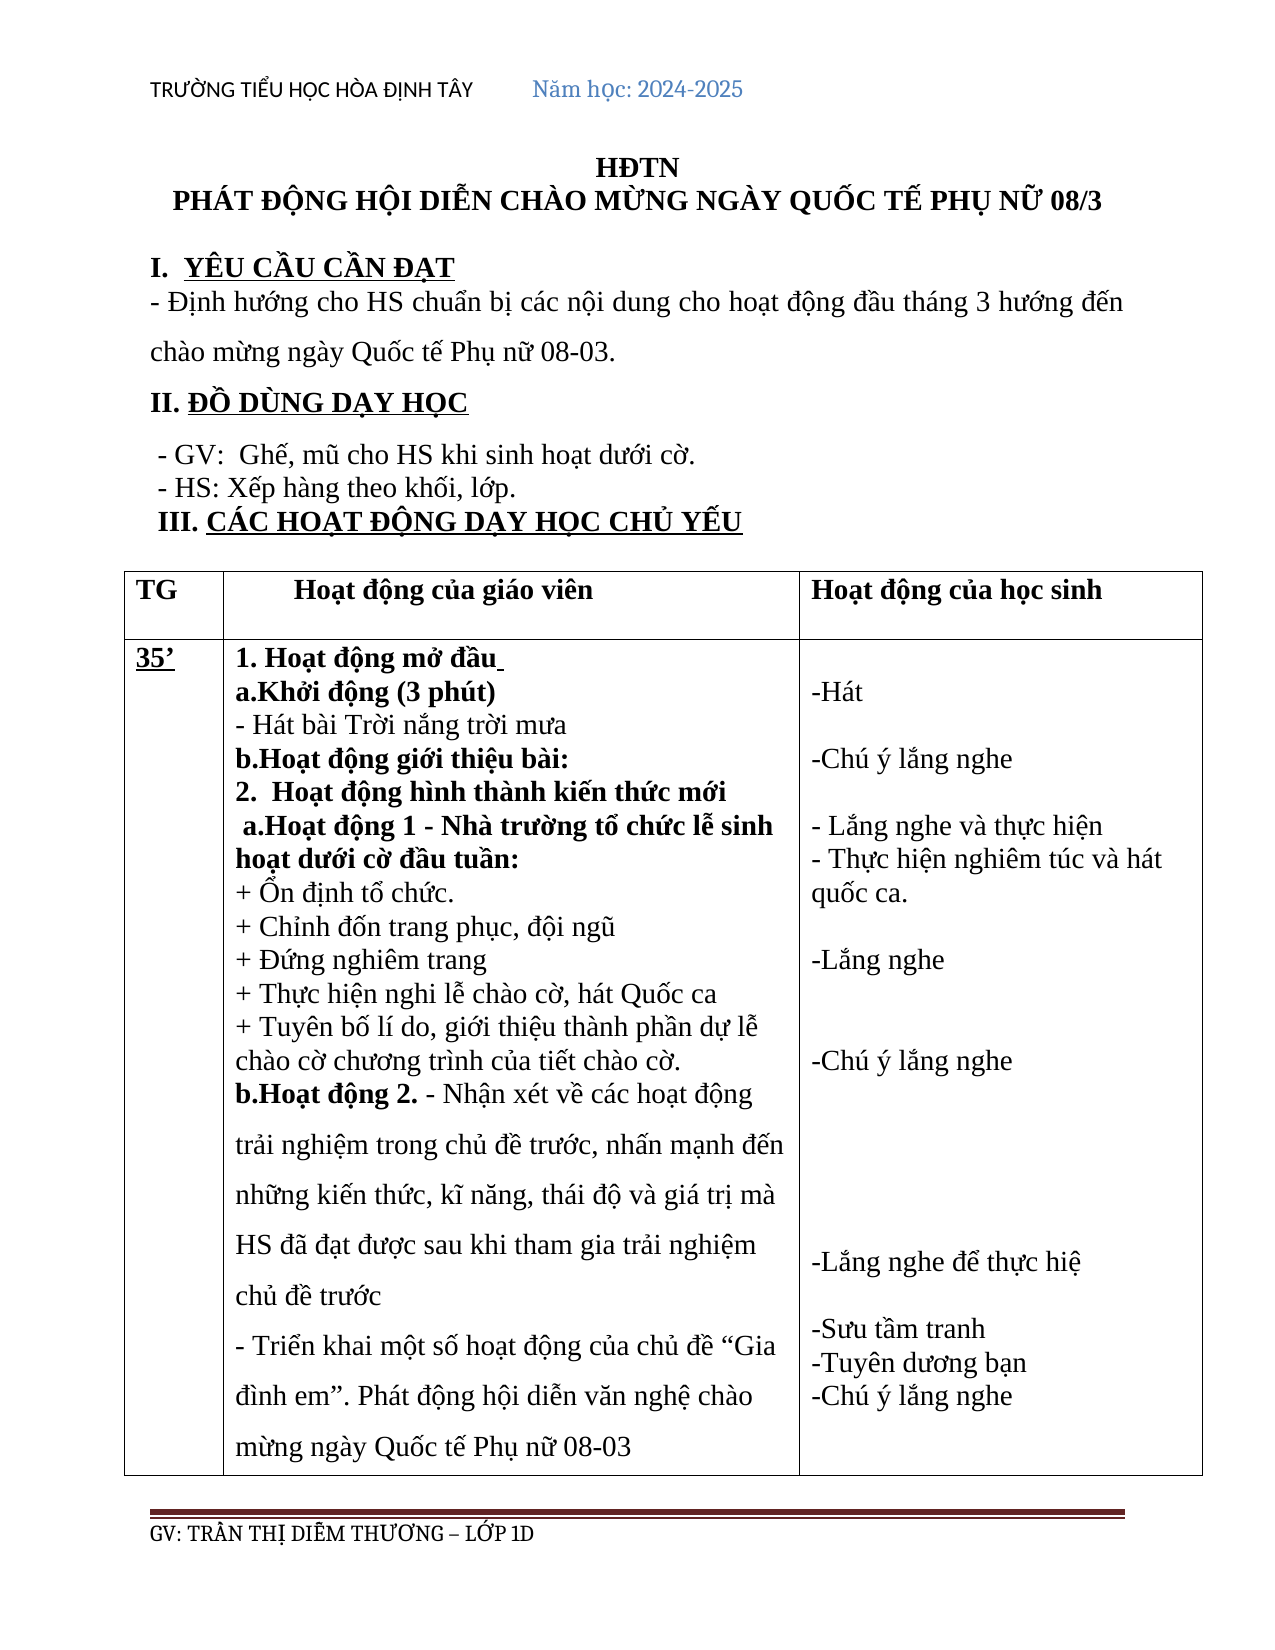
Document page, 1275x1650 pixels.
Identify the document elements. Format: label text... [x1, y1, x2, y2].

table_cell 35’ [125, 640, 223, 1475]
text III. CÁC HOẠT ĐỘNG DẠY HỌC CHỦ YẾU [150, 504, 1125, 538]
text HĐTN [150, 150, 1125, 183]
text PHÁT ĐỘNG HỘI DIỄN CHÀO MỪNG NGÀY QUỐC TẾ PHỤ NỮ 08/3 [150, 183, 1125, 217]
table_header Hoạt động của học sinh [800, 572, 1202, 639]
table_header Hoạt động của giáo viên [224, 572, 799, 639]
text - HS: Xếp hàng theo khối, lớp. [150, 471, 1125, 504]
text II. ĐỒ DÙNG DẠY HỌC [150, 385, 1125, 418]
text I. YÊU CẦU CẦN ĐẠT [150, 251, 1125, 284]
text - Định hướng cho HS chuẩn bị các nội dung cho hoạt động đầu tháng 3 hướng đến chào mừng ngày Quốc tế Phụ nữ 08-03. [150, 284, 1125, 368]
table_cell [800, 640, 1202, 1475]
table_header TG [125, 572, 223, 639]
text - GV: Ghế, mũ cho HS khi sinh hoạt dưới cờ. [150, 437, 1125, 471]
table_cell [224, 640, 799, 1475]
